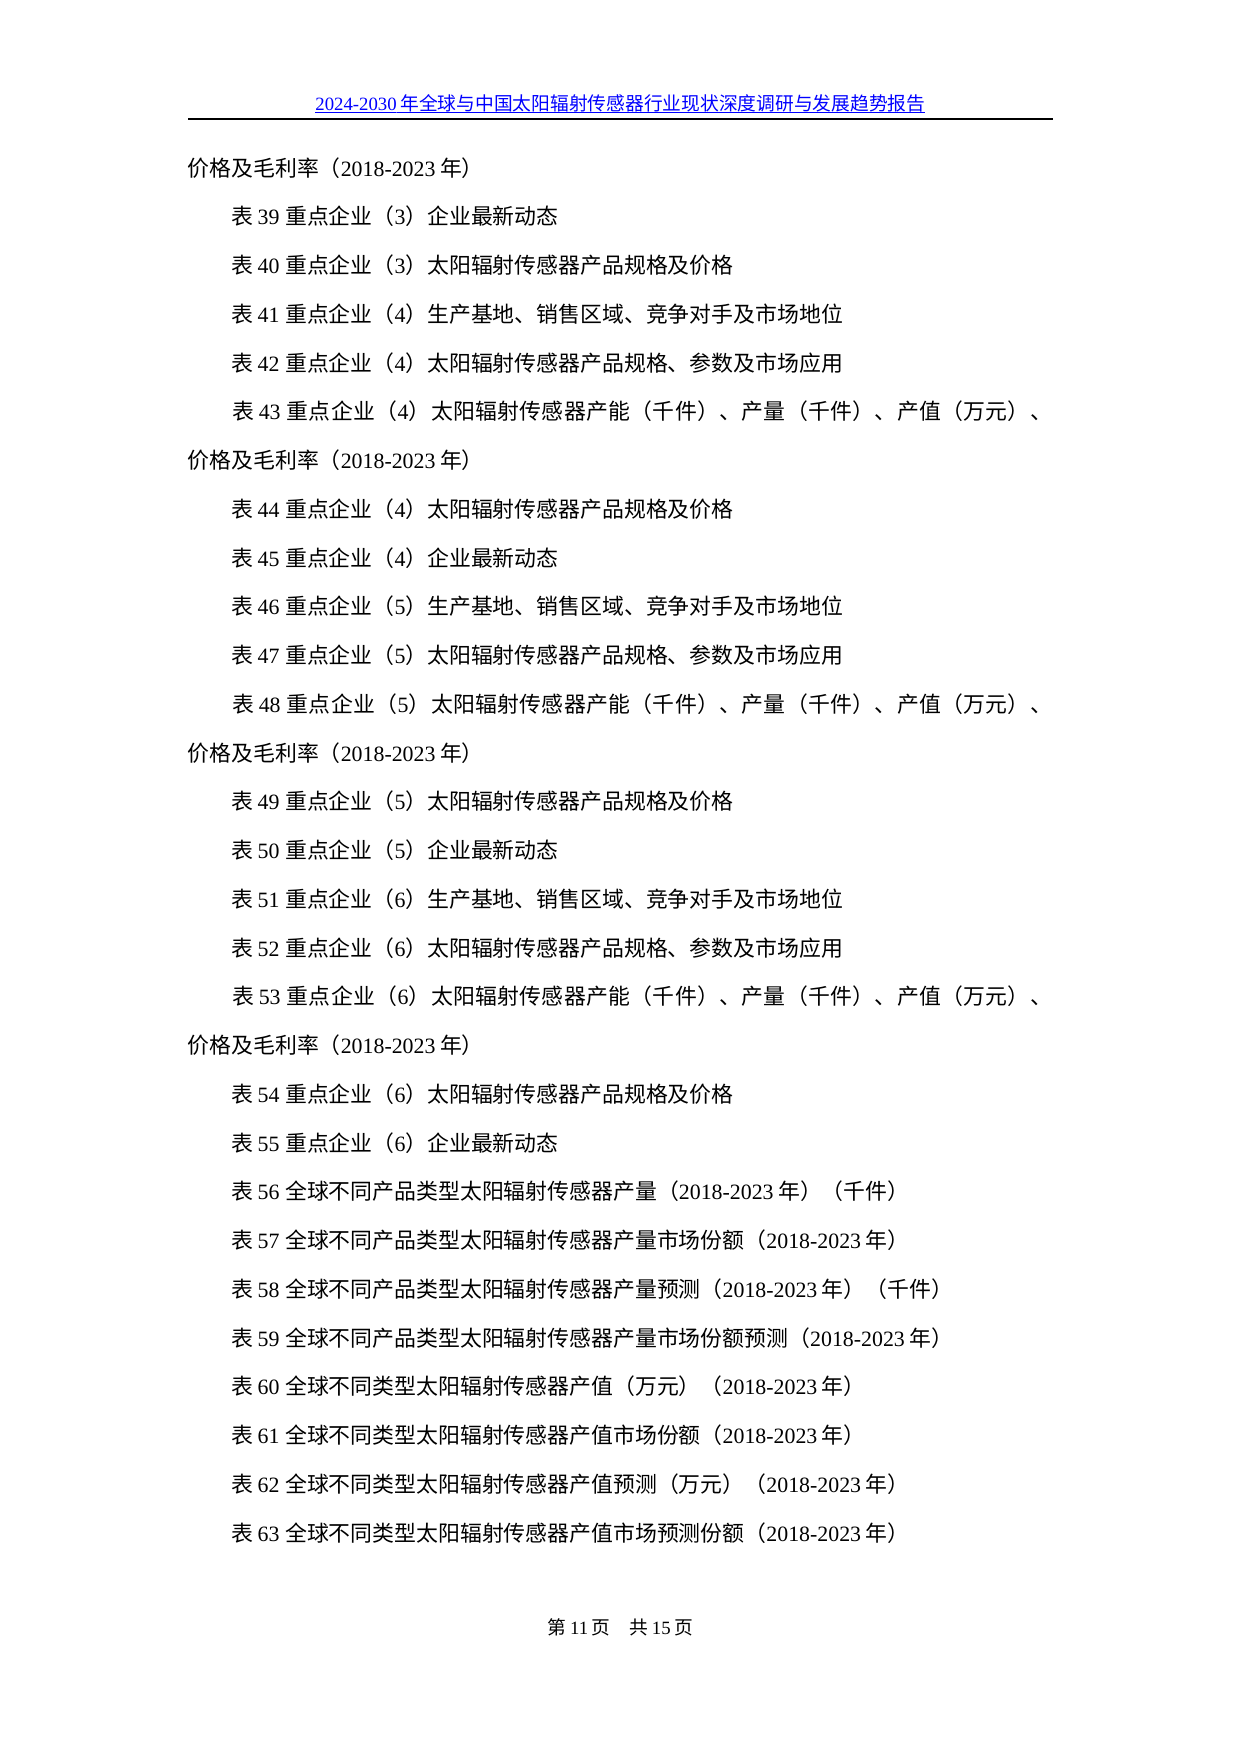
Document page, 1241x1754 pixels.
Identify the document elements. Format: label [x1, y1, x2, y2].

text [187, 150, 1053, 1548]
